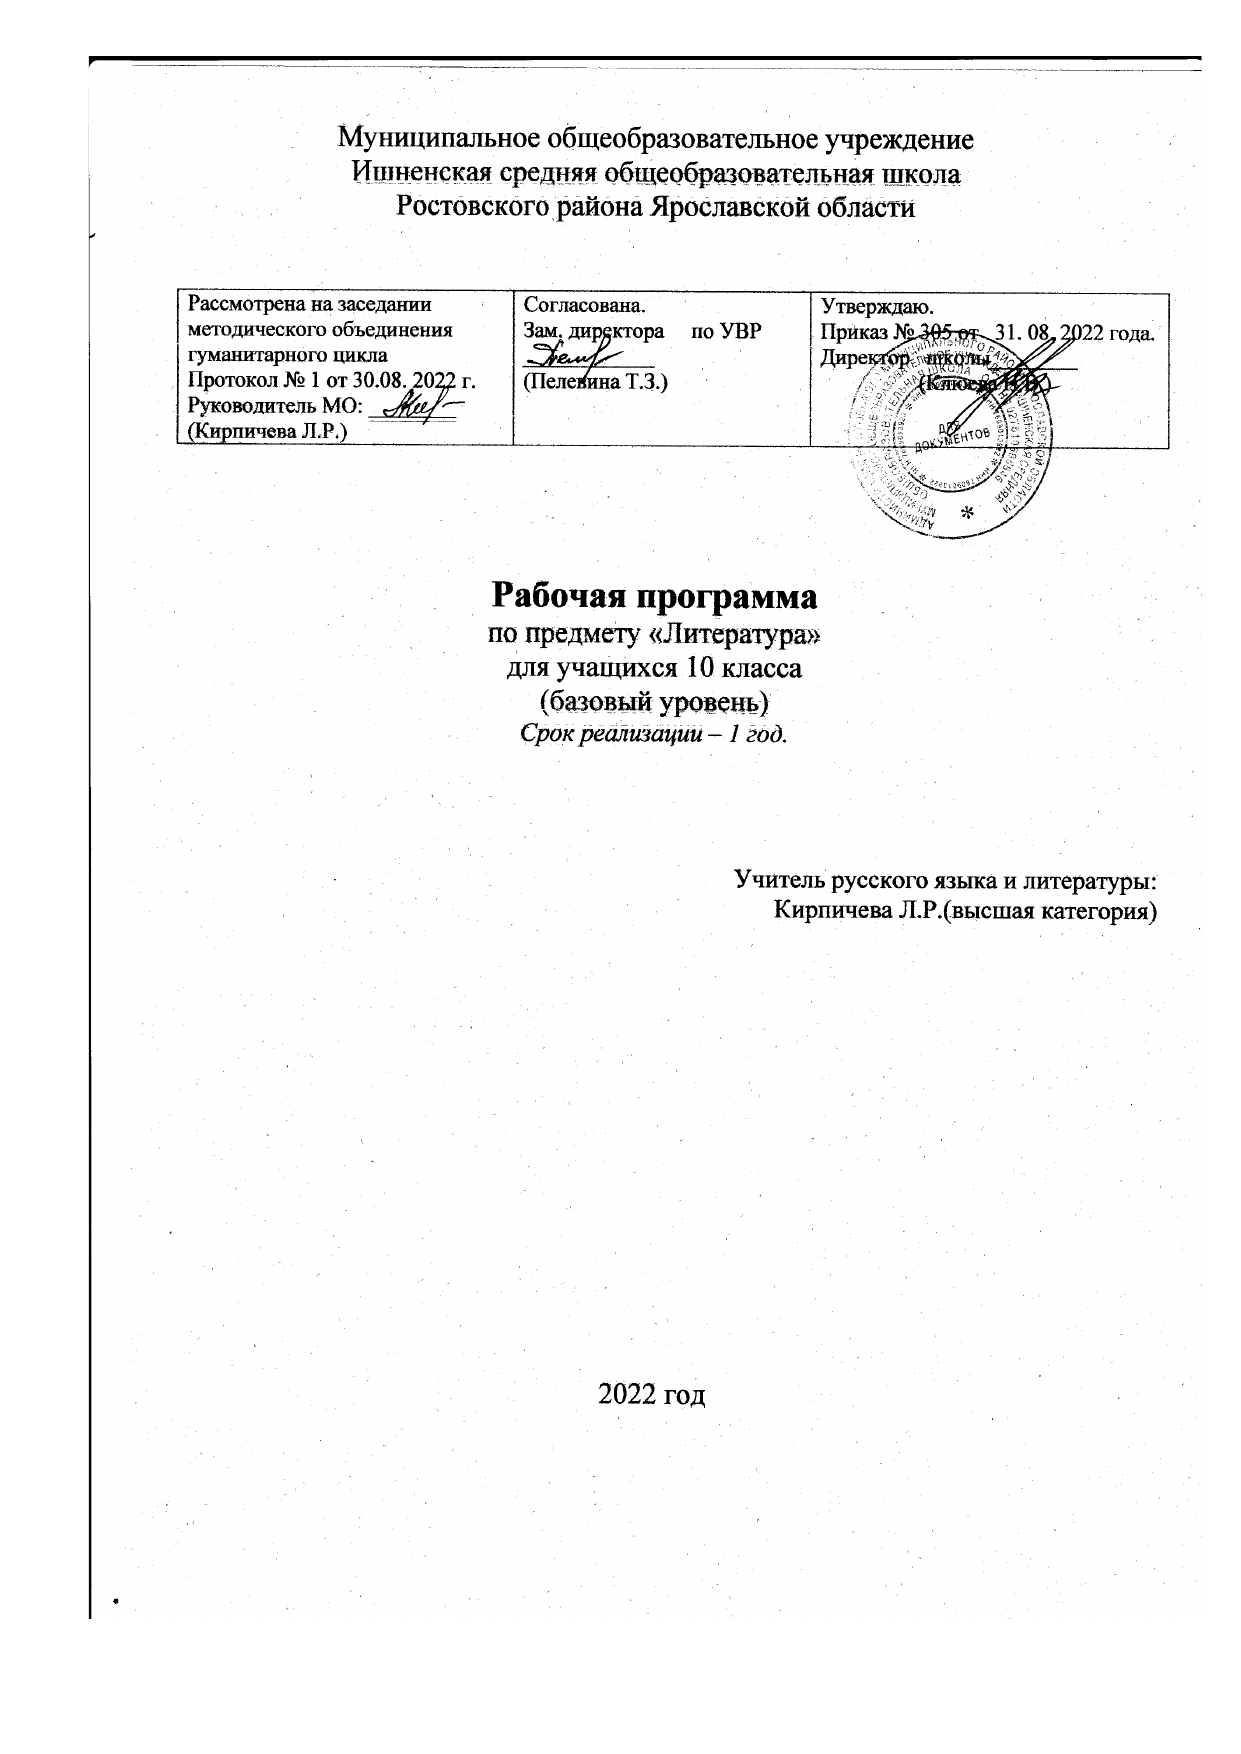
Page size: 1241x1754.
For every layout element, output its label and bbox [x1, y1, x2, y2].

picture [88, 56, 1204, 1619]
